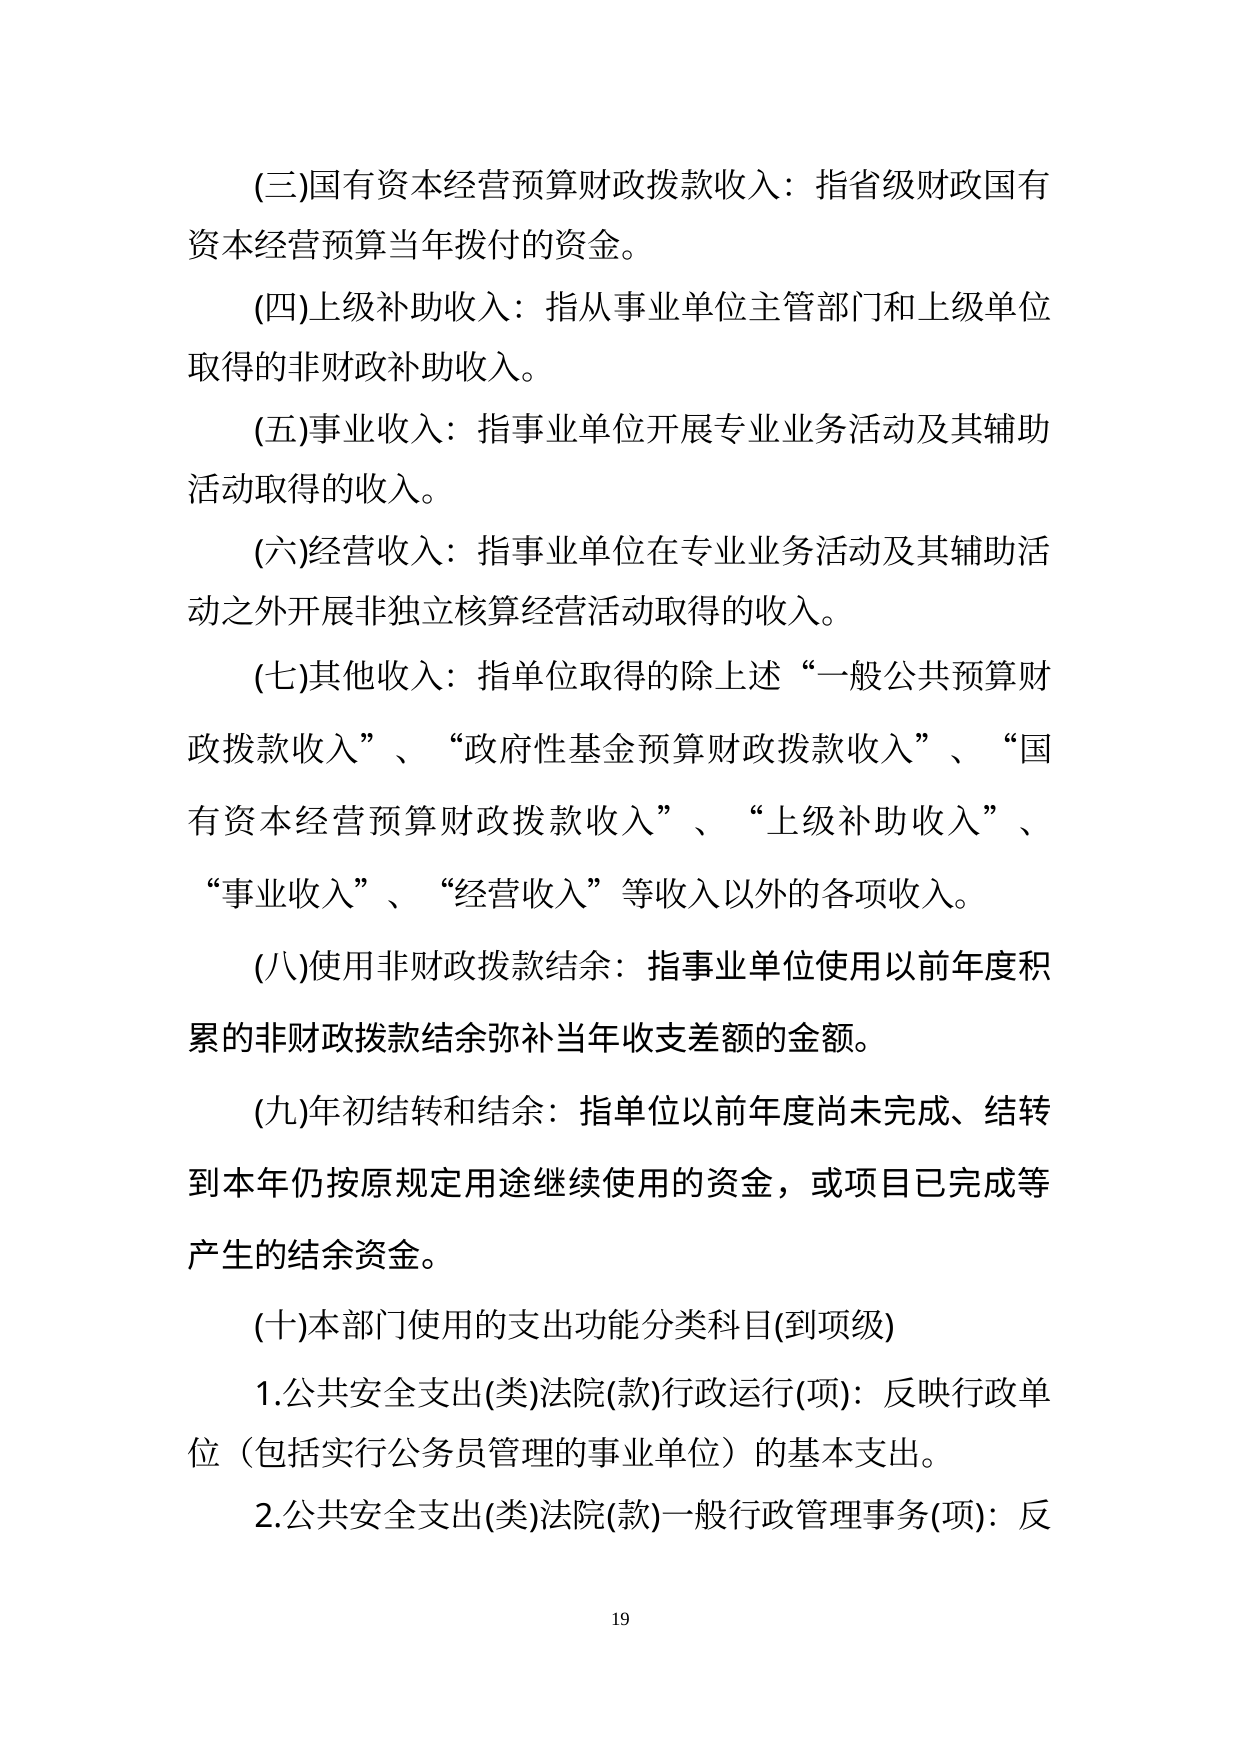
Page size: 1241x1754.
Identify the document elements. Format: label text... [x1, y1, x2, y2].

text (九)年初结转和结余：指单位以前年度尚未完成、结转到本年仍按原规定用途继续使用的资金，或项目已完成等产生的结余资金。 [187, 1084, 1053, 1277]
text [187, 1492, 1053, 1537]
text (十)本部门使用的支出功能分类科目(到项级) [187, 1302, 1053, 1347]
text (五)事业收入：指事业单位开展专业业务活动及其辅助活动取得的收入。 [187, 406, 1053, 509]
text (八)使用非财政拨款结余：指事业单位使用以前年度积累的非财政拨款结余弥补当年收支差额的金额。 [187, 940, 1053, 1060]
text (六)经营收入：指事业单位在专业业务活动及其辅助活动之外开展非独立核算经营活动取得的收入。 [187, 528, 1053, 631]
text (七)其他收入：指单位取得的除上述“一般公共预算财政拨款收入”、“政府性基金预算财政拨款收入”、“国有资本经营预算财政拨款收入”、“上级补助收入”、“事业收入”、“经营收入”等收入以外的各项收入。 [187, 650, 1053, 916]
text 1.公共安全支出(类)法院(款)行政运行(项)：反映行政单位（包括实行公务员管理的事业单位）的基本支出。 [187, 1370, 1053, 1473]
text (四)上级补助收入：指从事业单位主管部门和上级单位取得的非财政补助收入。 [187, 284, 1053, 387]
text (三)国有资本经营预算财政拨款收入：指省级财政国有资本经营预算当年拨付的资金。 [187, 162, 1053, 265]
